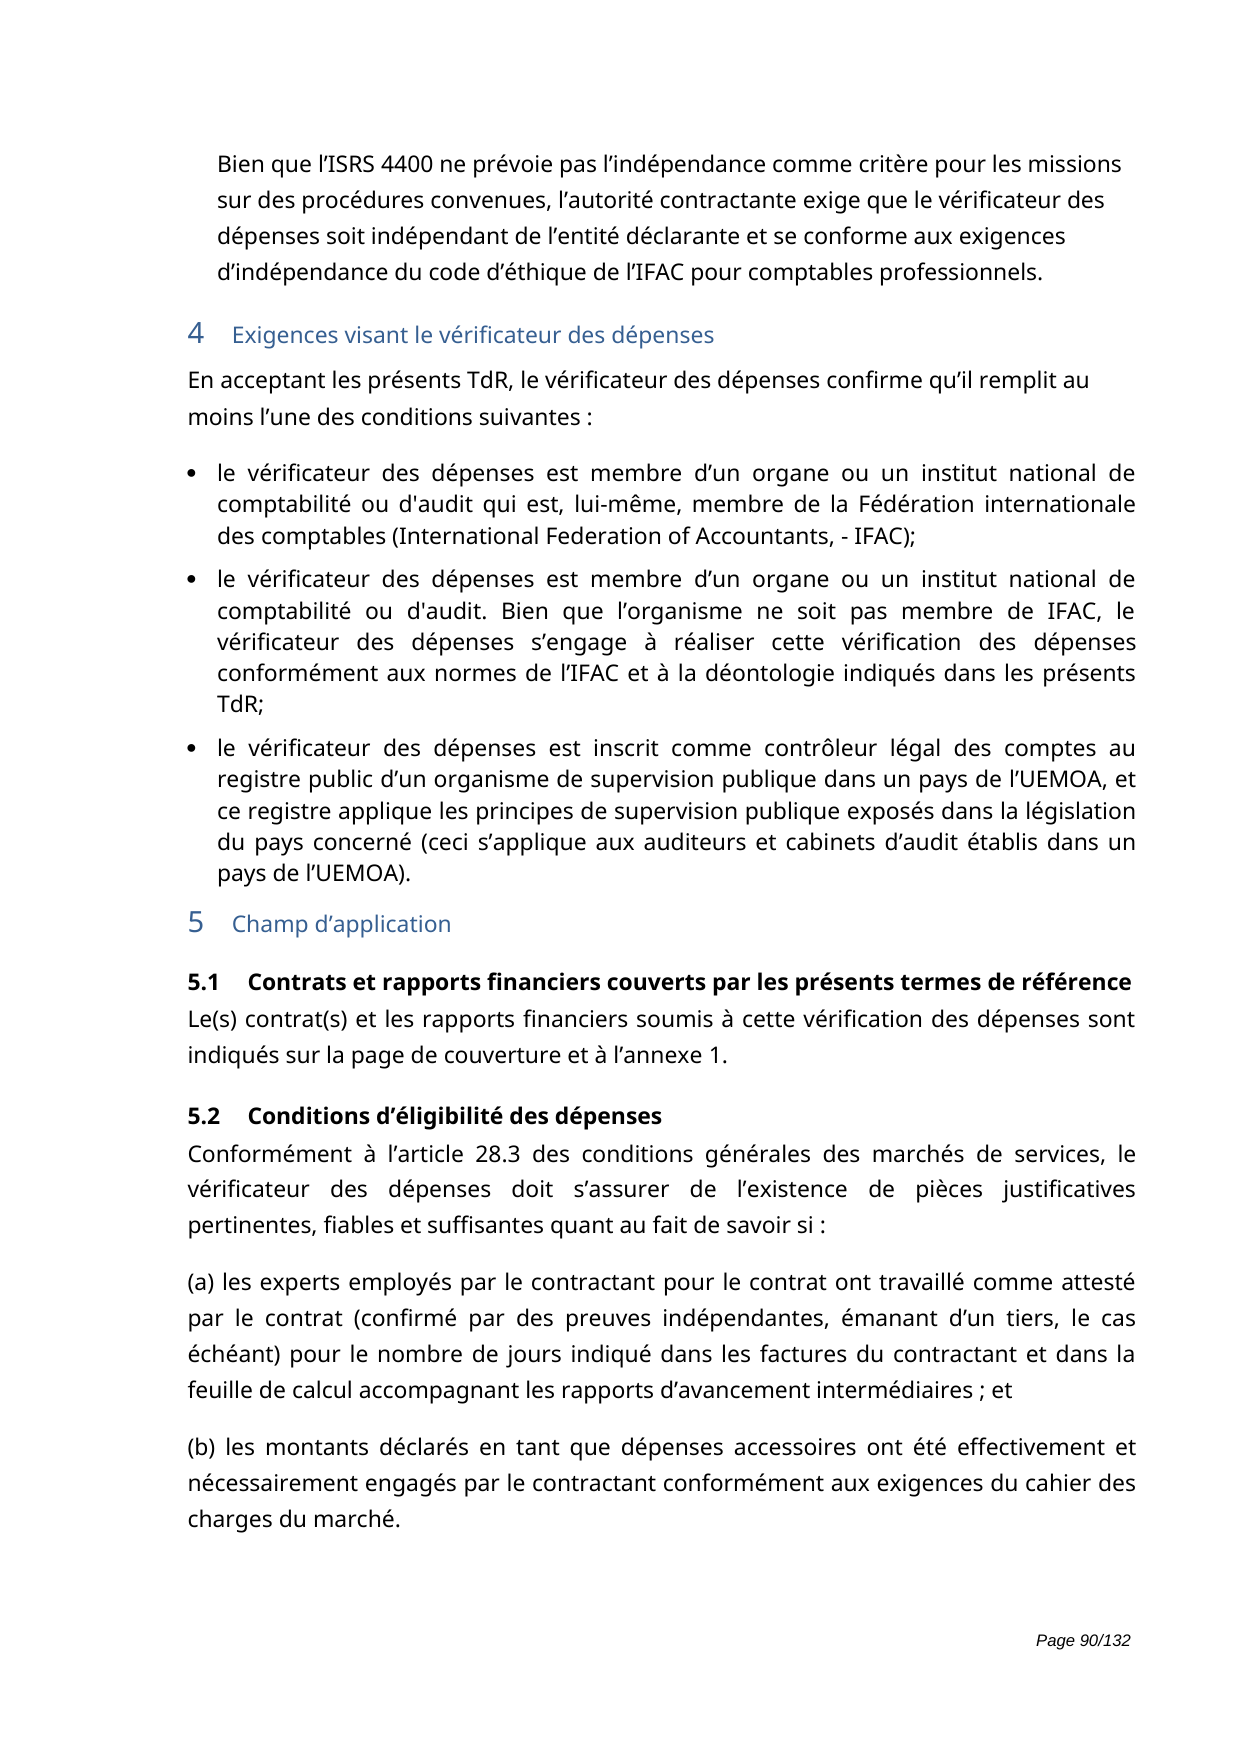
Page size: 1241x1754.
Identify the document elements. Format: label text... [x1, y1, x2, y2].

list le vérificateur des dépenses est membre d’un organe ou un institut national de comptabilité ou d'audit qui est, lui-même, membre de la Fédération internationale des comptables (International Federation of Accountants, - IFAC); [187, 457, 1137, 551]
subtitle Exigences visant le vérificateur des dépenses [187, 312, 1137, 352]
text Bien que l’ISRS 4400 ne prévoie pas l’indépendance comme critère pour les missions sur des procédures convenues, l’autorité contractante exige que le vérificateur des dépenses soit indépendant de l’entité déclarante et se conforme aux exigences d’indépendance du code d’éthique de l’IFAC pour comptables professionnels. [217, 148, 1137, 287]
text En acceptant les présents TdR, le vérificateur des dépenses confirme qu’il remplit au moins l’une des conditions suivantes : [187, 364, 1137, 432]
subtitle Champ d’application [187, 901, 1137, 941]
text (a) les experts employés par le contractant pour le contrat ont travaillé comme attesté par le contrat (confirmé par des preuves indépendantes, émanant d’un tiers, le cas échéant) pour le nombre de jours indiqué dans les factures du contractant et dans la feuille de calcul accompagnant les rapports d’avancement intermédiaires ; et [187, 1266, 1137, 1405]
text Conformément à l’article 28.3 des conditions générales des marchés de services, le vérificateur des dépenses doit s’assurer de l’existence de pièces justificatives pertinentes, fiables et suffisantes quant au fait de savoir si : [187, 1137, 1137, 1241]
list le vérificateur des dépenses est inscrit comme contrôleur légal des comptes au registre public d’un organisme de supervision publique dans un pays de l’UEMOA, et ce registre applique les principes de supervision publique exposés dans la législation du pays concerné (ceci s’applique aux auditeurs et cabinets d’audit établis dans un pays de l’UEMOA). [187, 732, 1137, 888]
list le vérificateur des dépenses est membre d’un organe ou un institut national de comptabilité ou d'audit. Bien que l’organisme ne soit pas membre de IFAC, le vérificateur des dépenses s’engage à réaliser cette vérification des dépenses conformément aux normes de l’IFAC et à la déontologie indiqués dans les présents TdR; [187, 563, 1137, 720]
text (b) les montants déclarés en tant que dépenses accessoires ont été effectivement et nécessairement engagés par le contractant conformément aux exigences du cahier des charges du marché. [187, 1431, 1137, 1534]
subtitle Contrats et rapports financiers couverts par les présents termes de référence [187, 966, 1137, 997]
text Le(s) contrat(s) et les rapports financiers soumis à cette vérification des dépenses sont indiqués sur la page de couverture et à l’annexe 1. [187, 1003, 1137, 1070]
subtitle Conditions d’éligibilité des dépenses [187, 1100, 1137, 1131]
